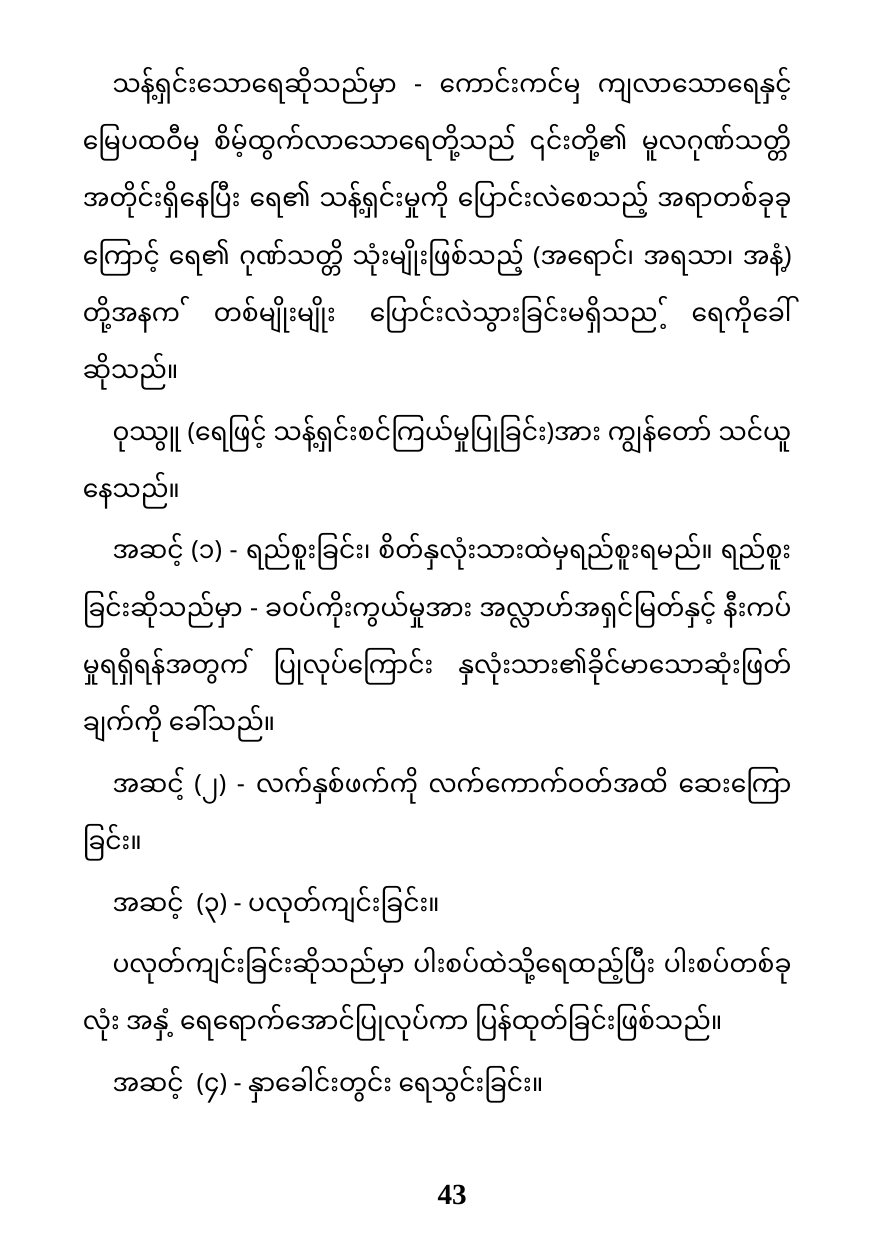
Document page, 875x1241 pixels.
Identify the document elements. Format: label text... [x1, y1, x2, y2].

text အဆင့် (၄) - နှာခေါင်းတွင်း ရေသွင်းခြင်း။ [83, 1058, 791, 1113]
text ပလုတ်ကျင်းခြင်းဆိုသည်မှာ ပါးစပ်ထဲသို့ရေထည့်ပြီး ပါးစပ်တစ်ခုလုံး အနှံ့ ရေရောက်အောင်ပြုလုပ်ကာ ပြန်ထုတ်ခြင်းဖြစ်သည်။ [83, 939, 791, 1051]
text ဝုဿွူ (ရေဖြင့် သန့်ရှင်းစင်ကြယ်မှုပြုခြင်း)အား ကျွန်တော် သင်ယူ နေသည်။ [83, 407, 791, 519]
text အဆင့် (၃) - ပလုတ်ကျင်းခြင်း။ [83, 878, 791, 932]
text သန့်ရှင်းသောရေဆိုသည်မှာ - ကောင်းကင်မှ ကျလာသောရေနှင့် မြေပထဝီမှ စိမ့်ထွက်လာသောရေတို့သည် ၎င်းတို့၏ မူလဂုဏ်သတ္တိ အတိုင်းရှိနေပြီး ရေ၏ သန့်ရှင်းမှုကို ပြောင်းလဲစေသည့် အရာတစ်ခုခု ကြောင့် ရေ၏ ဂုဏ်သတ္တိ သုံးမျိုးဖြစ်သည့် (အရောင်၊ အရသာ၊ အနံ့) တို့အနက် တစ်မျိုးမျိုး ပြောင်းလဲသွားခြင်းမရှိသည့် ရေကိုခေါ်ဆိုသည်။ [83, 59, 791, 400]
text အဆင့် (၂) - လက်နှစ်ဖက်ကို လက်ကောက်ဝတ်အထိ ဆေးကြော ခြင်း။ [83, 759, 791, 871]
text အဆင့် (၁) - ရည်စူးခြင်း၊ စိတ်နှလုံးသားထဲမှရည်စူးရမည်။ ရည်စူးခြင်းဆိုသည်မှာ - ခဝပ်ကိုးကွယ်မှုအား အလ္လာဟ်အရှင်မြတ်နှင့် နီးကပ်မှုရရှိရန်အတွက် ပြုလုပ်ကြောင်း နှလုံးသား၏ခိုင်မာသောဆုံးဖြတ် ချက်ကို ခေါ်သည်။ [83, 526, 791, 752]
